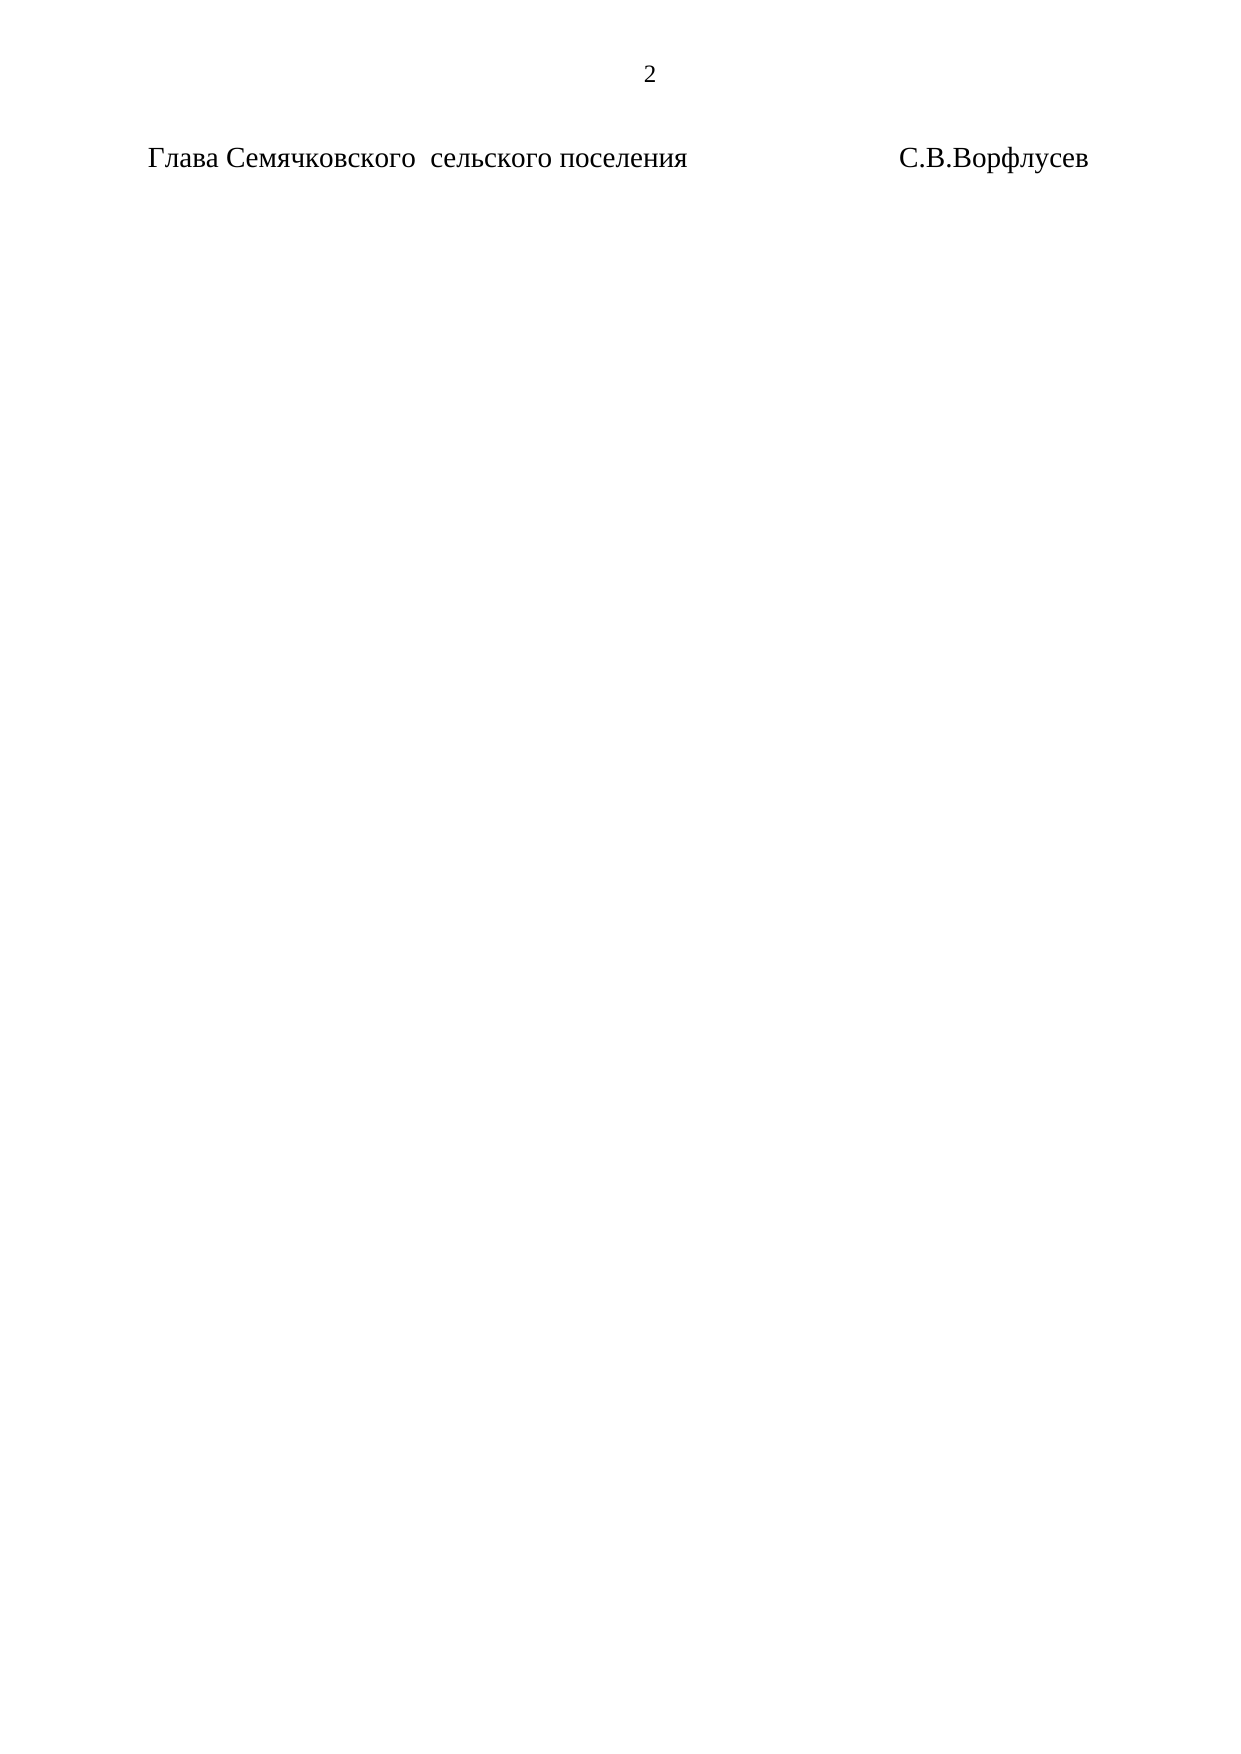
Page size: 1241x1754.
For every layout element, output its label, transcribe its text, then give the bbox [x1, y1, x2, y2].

text Глава Семячковского сельского поселения С.В.Ворфлусев [148, 141, 1152, 174]
